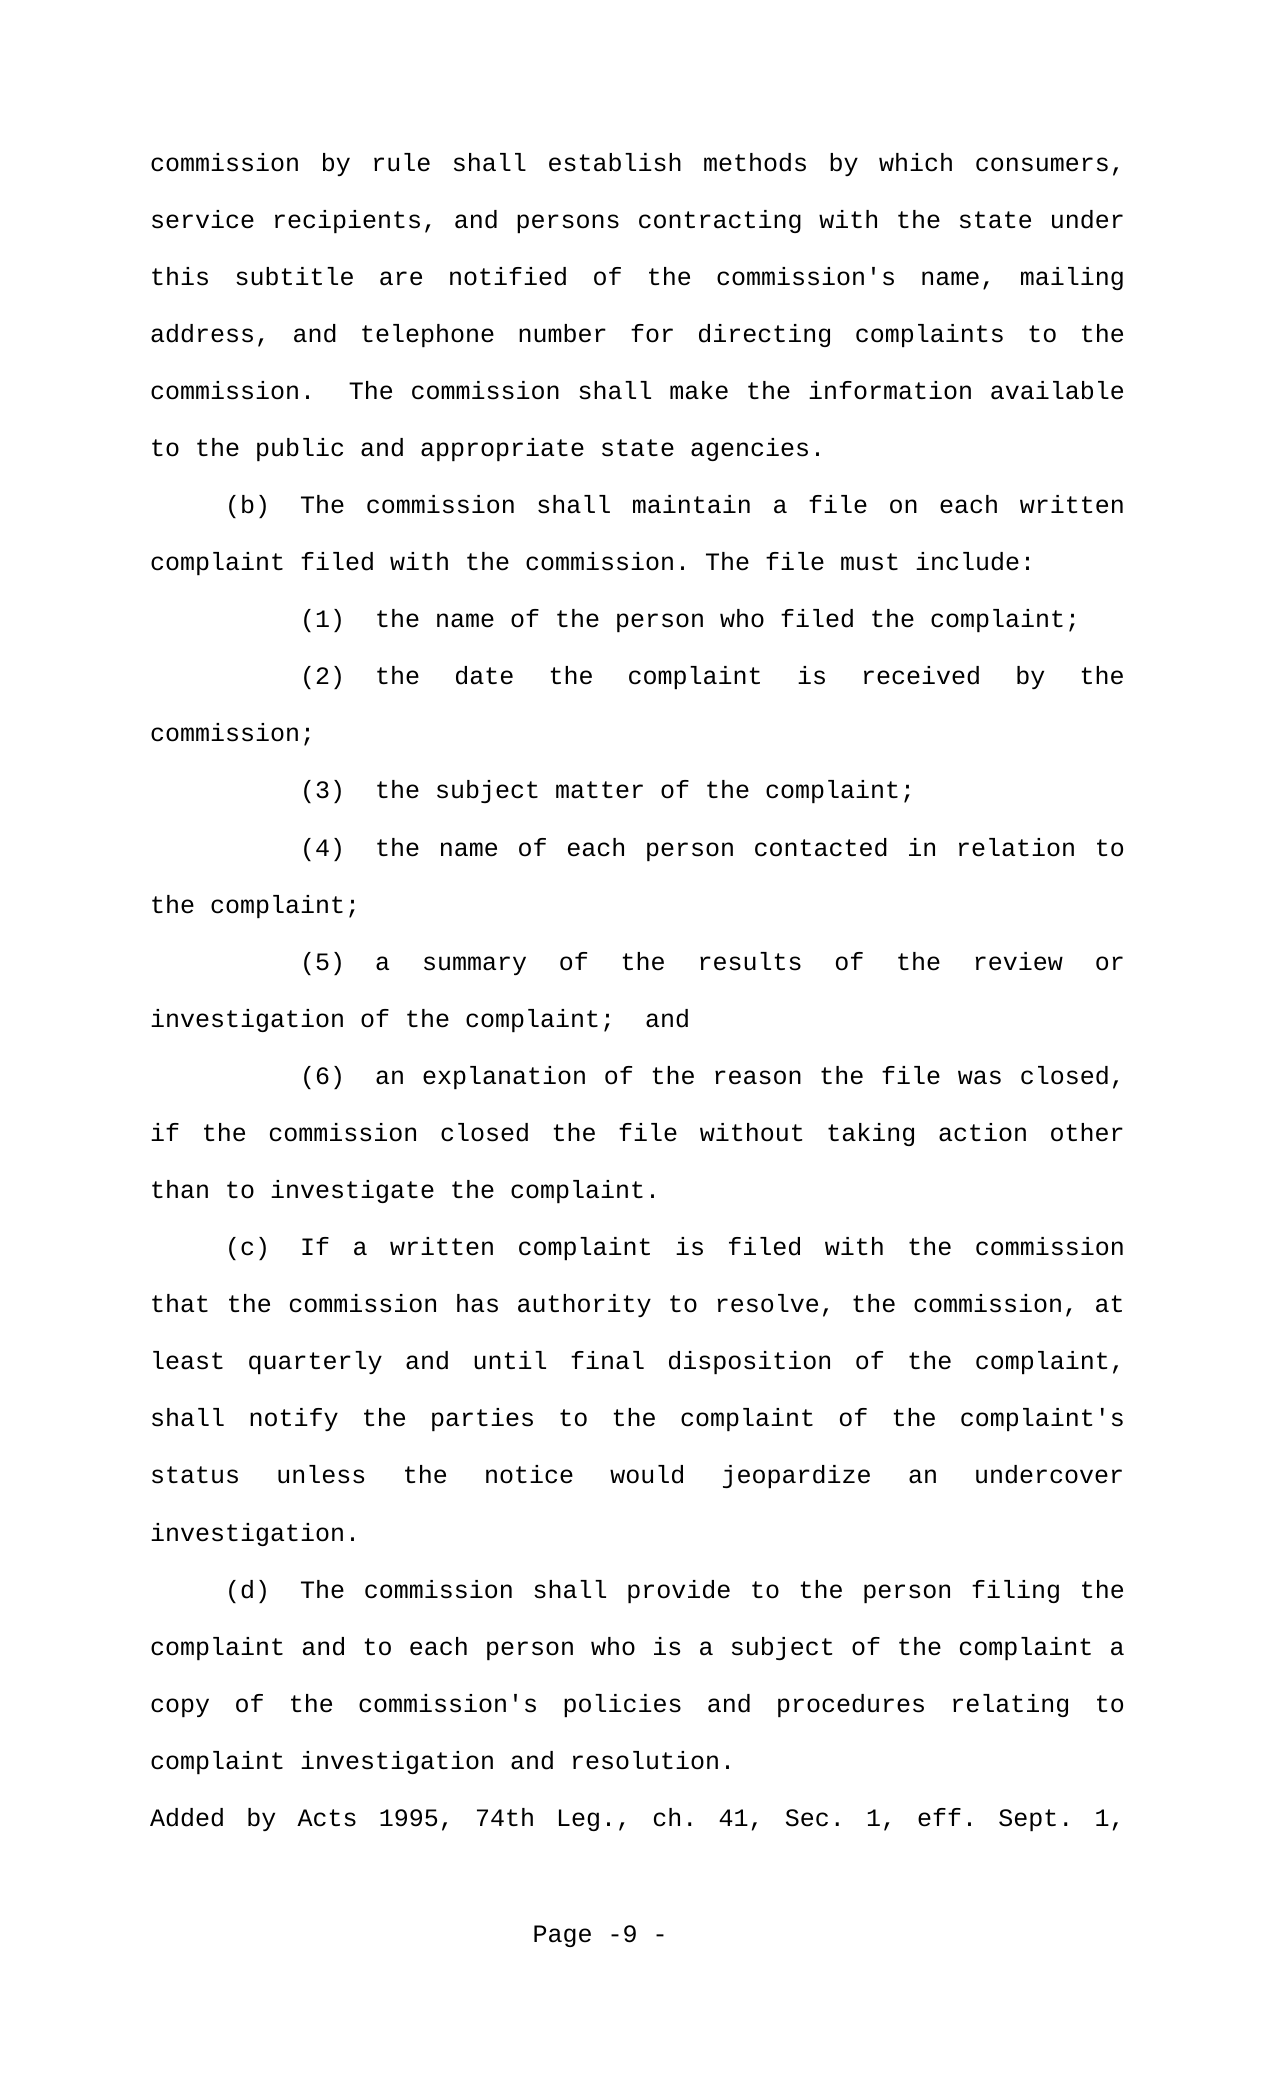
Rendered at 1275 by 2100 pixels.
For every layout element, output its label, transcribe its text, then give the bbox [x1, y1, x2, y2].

text (c) If a written complaint is filed with the commission that the commission has authority to resolve, the commission, at least quarterly and until final disposition of the complaint, shall notify the parties to the complaint of the complaint's status unless the notice would jeopardize an undercover investigation. [150, 1234, 1125, 1548]
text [150, 150, 1125, 464]
text (6) an explanation of the reason the file was closed, if the commission closed the file without taking action other than to investigate the complaint. [150, 1063, 1125, 1206]
text (2) the date the complaint is received by the commission; [150, 664, 1125, 749]
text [150, 1805, 1125, 1834]
text (1) the name of the person who filed the complaint; [150, 607, 1125, 635]
text (d) The commission shall provide to the person filing the complaint and to each person who is a subject of the complaint a copy of the commission's policies and procedures relating to complaint investigation and resolution. [150, 1577, 1125, 1777]
text (3) the subject matter of the complaint; [150, 778, 1125, 806]
text (5) a summary of the results of the review or investigation of the complaint; and [150, 949, 1125, 1035]
text (b) The commission shall maintain a file on each written complaint filed with the commission. The file must include: [150, 492, 1125, 578]
text (4) the name of each person contacted in relation to the complaint; [150, 835, 1125, 921]
